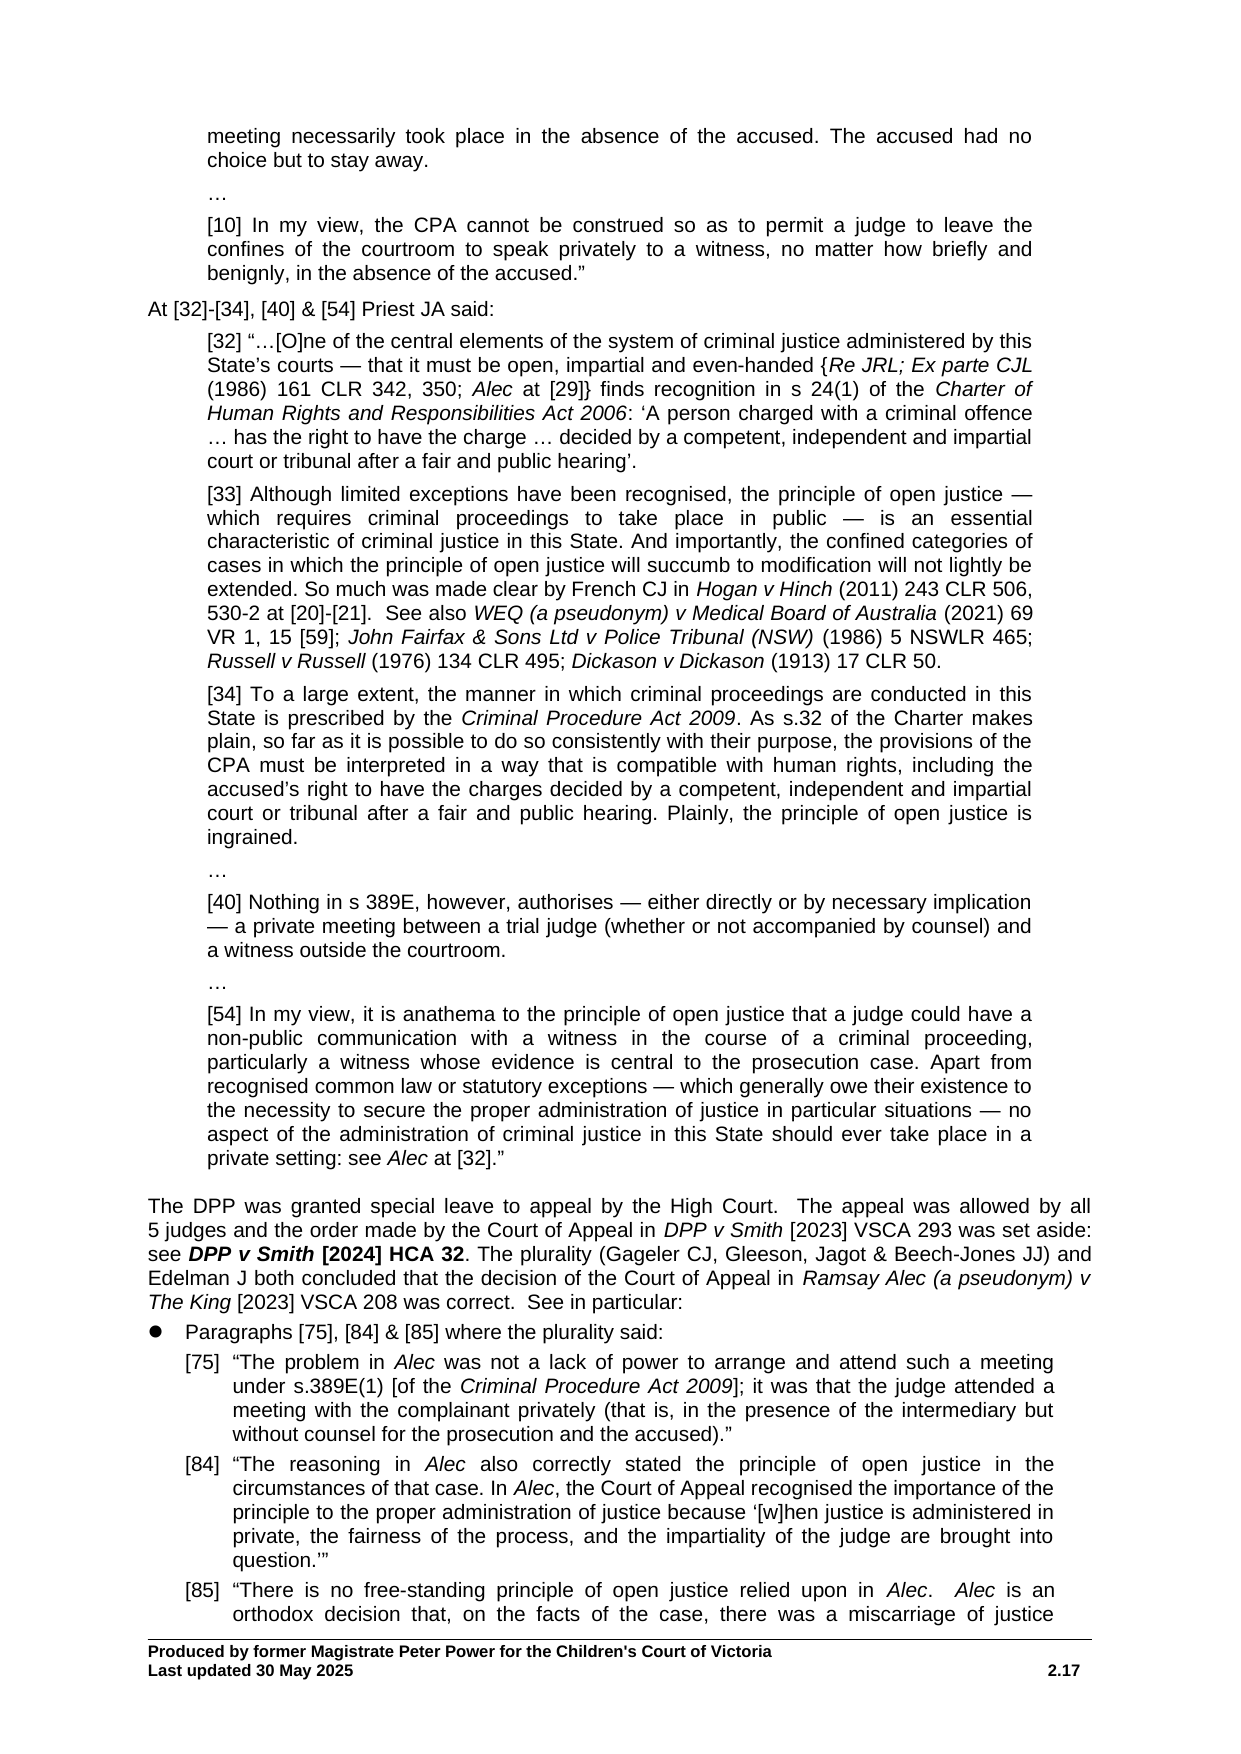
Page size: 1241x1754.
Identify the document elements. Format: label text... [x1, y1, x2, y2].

text [34] To a large extent, the manner in which criminal proceedings are conducted in this State is prescribed by the Criminal Procedure Act 2009. As s.32 of the Charter makes plain, so far as it is possible to do so consistently with their purpose, the provisions of the CPA must be interpreted in a way that is compatible with human rights, including the accused’s right to have the charges decided by a competent, independent and impartial court or tribunal after a fair and public hearing. Plainly, the principle of open justice is ingrained. [207, 681, 1033, 849]
list Paragraphs [75], [84] & [85] where the plurality said: [148, 1320, 1033, 1344]
text [84] “The reasoning in Alec also correctly stated the principle of open justice in the circumstances of that case. In Alec, the Court of Appeal recognised the importance of the principle to the proper administration of justice because ‘[w]hen justice is administered in private, the fairness of the process, and the impartiality of the judge are brought into question.’” [185, 1452, 1055, 1572]
text [10] In my view, the CPA cannot be construed so as to permit a judge to leave the confines of the courtroom to speak privately to a witness, no matter how briefly and benignly, in the absence of the accused.” [207, 213, 1033, 284]
text At [32]-[34], [40] & [54] Priest JA said: [148, 297, 1092, 321]
text … [207, 180, 1033, 204]
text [207, 124, 1033, 172]
text [75] “The problem in Alec was not a lack of power to arrange and attend such a meeting under s.389E(1) [of the Criminal Procedure Act 2009]; it was that the judge attended a meeting with the complainant privately (that is, in the presence of the intermediary but without counsel for the prosecution and the accused).” [185, 1350, 1055, 1446]
text [54] In my view, it is anathema to the principle of open justice that a judge could have a non-public communication with a witness in the course of a criminal proceeding, particularly a witness whose evidence is central to the prosecution case. Apart from recognised common law or statutory exceptions — which generally owe their existence to the necessity to secure the proper administration of justice in particular situations — no aspect of the administration of criminal justice in this State should ever take place in a private setting: see Alec at [32].” [207, 1002, 1033, 1170]
text The DPP was granted special leave to appeal by the High Court. The appeal was allowed by all 5 judges and the order made by the Court of Appeal in DPP v Smith [2023] VSCA 293 was set aside: see DPP v Smith [2024] HCA 32. The plurality (Gageler CJ, Gleeson, Jagot & Beech-Jones JJ) and Edelman J both concluded that the decision of the Court of Appeal in Ramsay Alec (a pseudonym) v The King [2023] VSCA 208 was correct. See in particular: [148, 1194, 1092, 1314]
text [40] Nothing in s 389E, however, authorises — either directly or by necessary implication — a private meeting between a trial judge (whether or not accompanied by counsel) and a witness outside the courtroom. [207, 890, 1033, 962]
text [33] Although limited exceptions have been recognised, the principle of open justice — which requires criminal proceedings to take place in public — is an essential characteristic of criminal justice in this State. And importantly, the confined categories of cases in which the principle of open justice will succumb to modification will not lightly be extended. So much was made clear by French CJ in Hogan v Hinch (2011) 243 CLR 506, 530-2 at [20]-[21]. See also WEQ (a pseudonym) v Medical Board of Australia (2021) 69 VR 1, 15 [59]; John Fairfax & Sons Ltd v Police Tribunal (NSW) (1986) 5 NSWLR 465; Russell v Russell (1976) 134 CLR 495; Dickason v Dickason (1913) 17 CLR 50. [207, 481, 1033, 673]
text … [207, 970, 1033, 994]
text [32] “…[O]ne of the central elements of the system of criminal justice administered by this State’s courts — that it must be open, impartial and even-handed {Re JRL; Ex parte CJL (1986) 161 CLR 342, 350; Alec at [29]} finds recognition in s 24(1) of the Charter of Human Rights and Responsibilities Act 2006: ‘A person charged with a criminal offence … has the right to have the charge … decided by a competent, independent and impartial court or tribunal after a fair and public hearing’. [207, 329, 1033, 473]
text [185, 1578, 1055, 1626]
text … [207, 857, 1033, 881]
